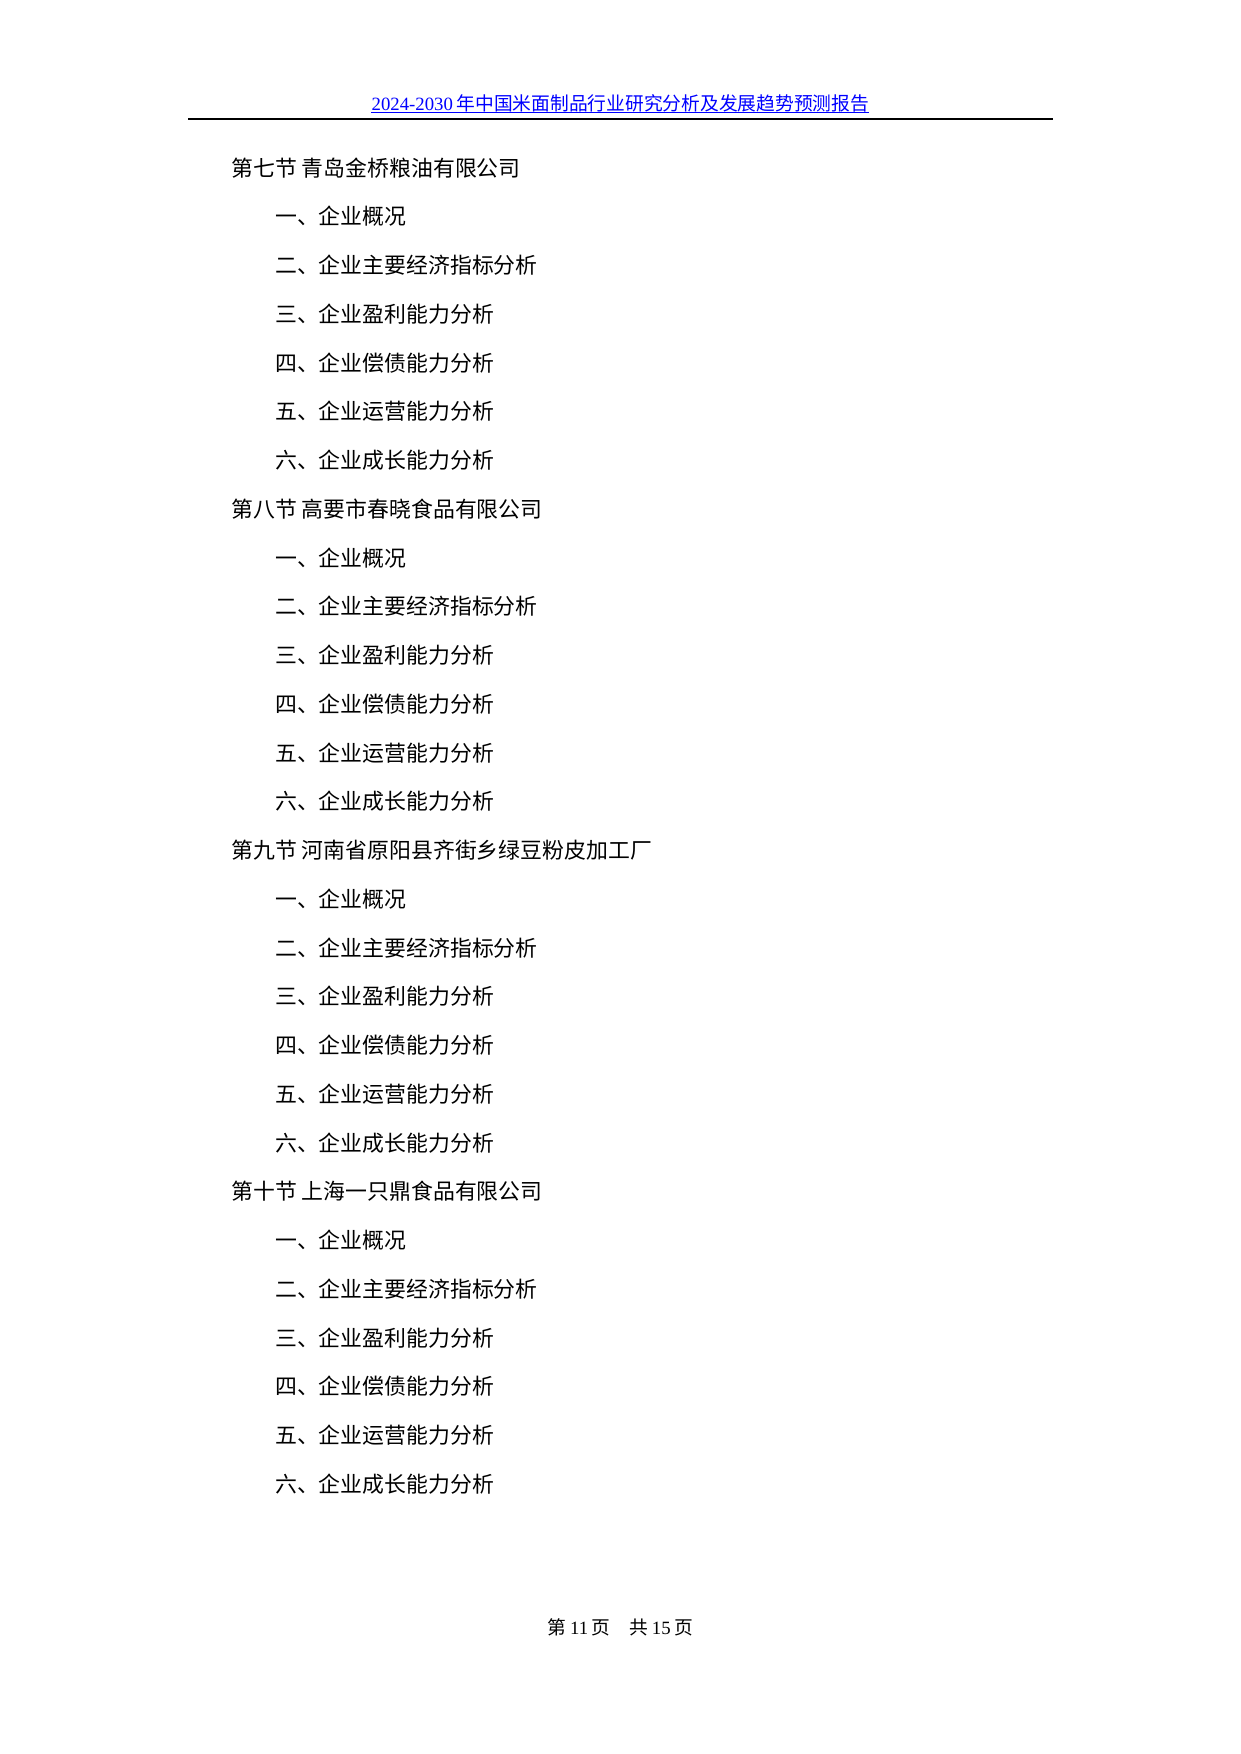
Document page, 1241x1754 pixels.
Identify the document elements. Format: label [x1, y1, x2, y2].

text [187, 150, 1053, 1499]
